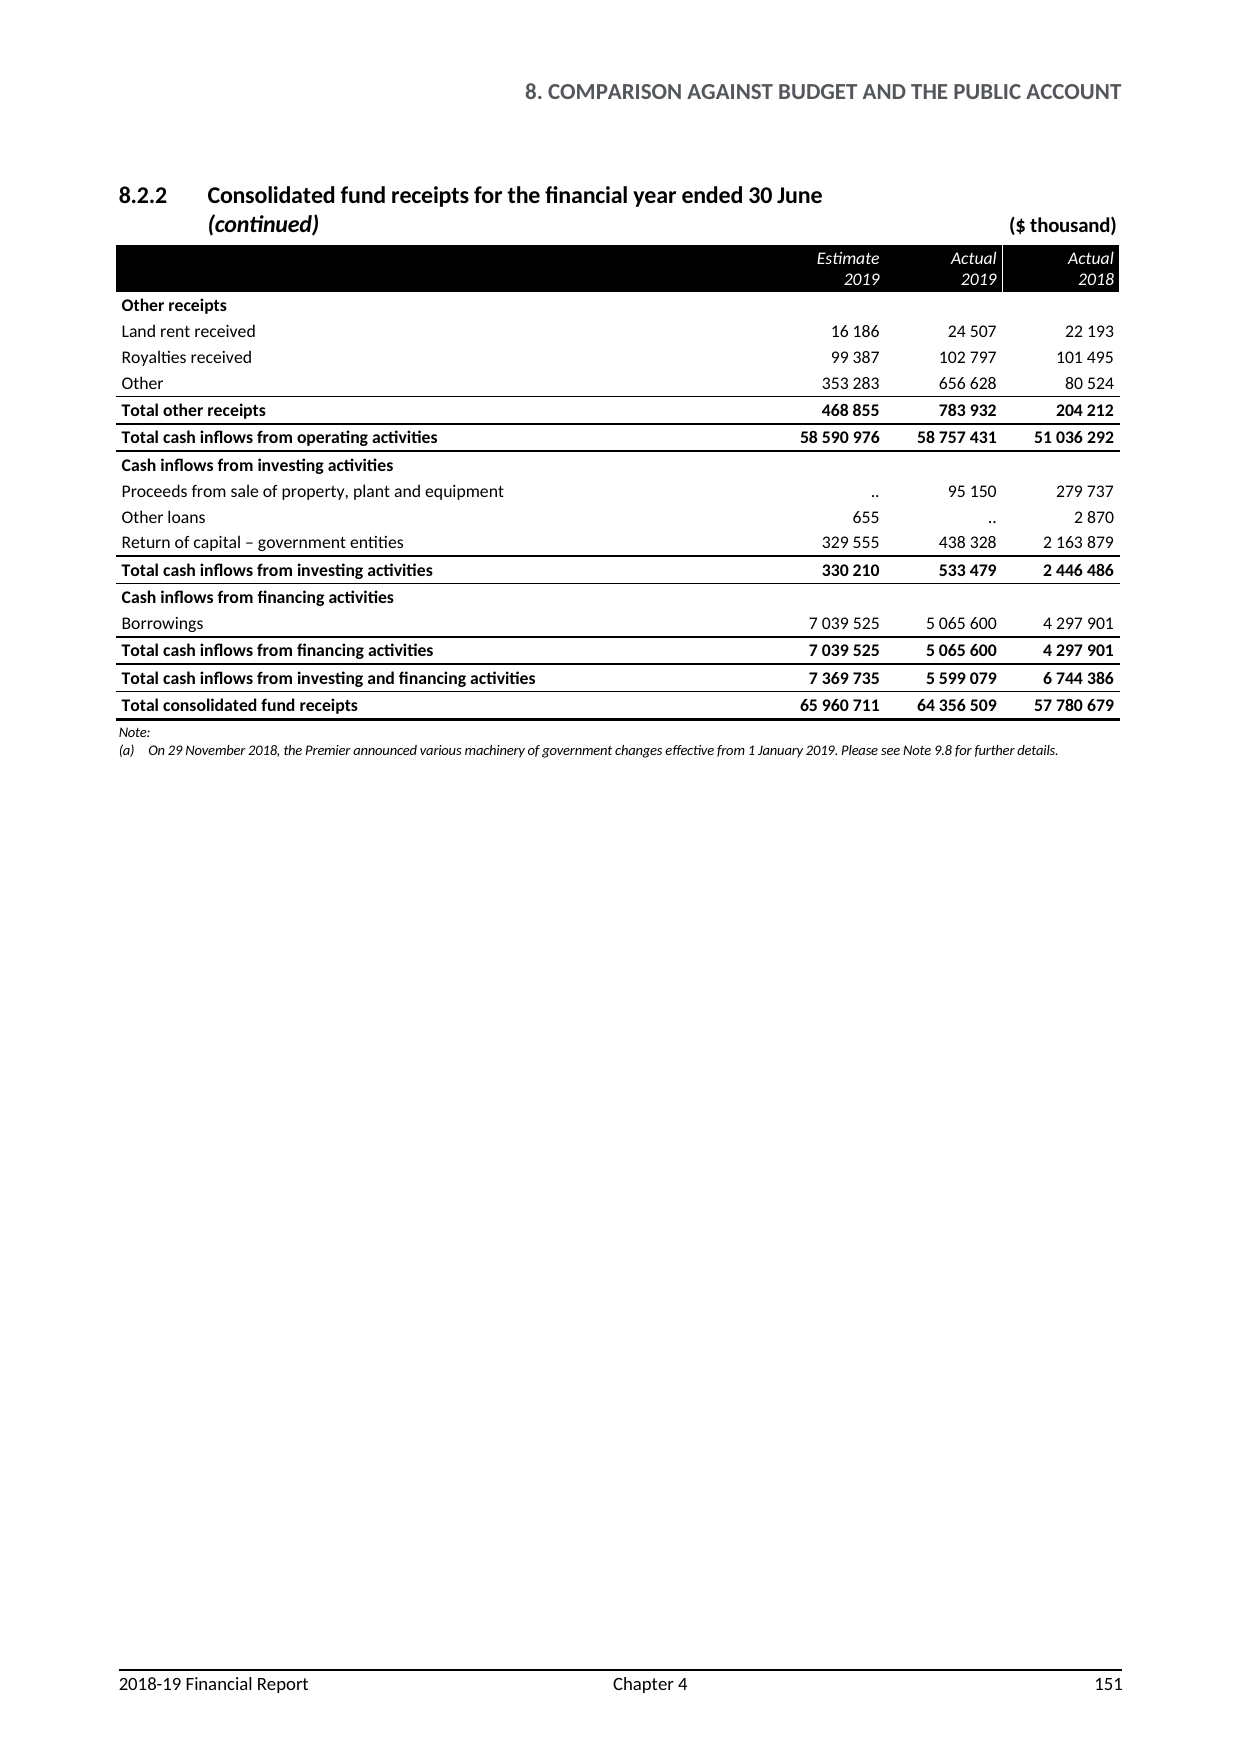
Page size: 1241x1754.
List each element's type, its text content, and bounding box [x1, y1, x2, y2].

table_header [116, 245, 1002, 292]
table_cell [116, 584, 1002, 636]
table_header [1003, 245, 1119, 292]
subtitle 8.2.2 Consolidated fund receipts for the financial year ended 30 June (continued) ($ thousand) [118, 180, 1122, 238]
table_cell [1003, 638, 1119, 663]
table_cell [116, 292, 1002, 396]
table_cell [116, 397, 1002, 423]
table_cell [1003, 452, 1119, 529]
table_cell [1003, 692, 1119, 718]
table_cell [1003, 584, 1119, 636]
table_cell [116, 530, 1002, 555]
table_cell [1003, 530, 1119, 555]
text Note: [118, 723, 1122, 741]
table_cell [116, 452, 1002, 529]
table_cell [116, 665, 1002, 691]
text (a) On 29 November 2018, the Premier announced various machinery of government changes effective from 1 January 2019. Please see Note 9.8 for further details. [118, 741, 1122, 759]
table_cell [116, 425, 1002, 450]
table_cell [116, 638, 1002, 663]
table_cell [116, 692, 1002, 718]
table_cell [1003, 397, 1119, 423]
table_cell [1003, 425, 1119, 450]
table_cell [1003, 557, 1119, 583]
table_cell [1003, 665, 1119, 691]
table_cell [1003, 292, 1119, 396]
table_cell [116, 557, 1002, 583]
